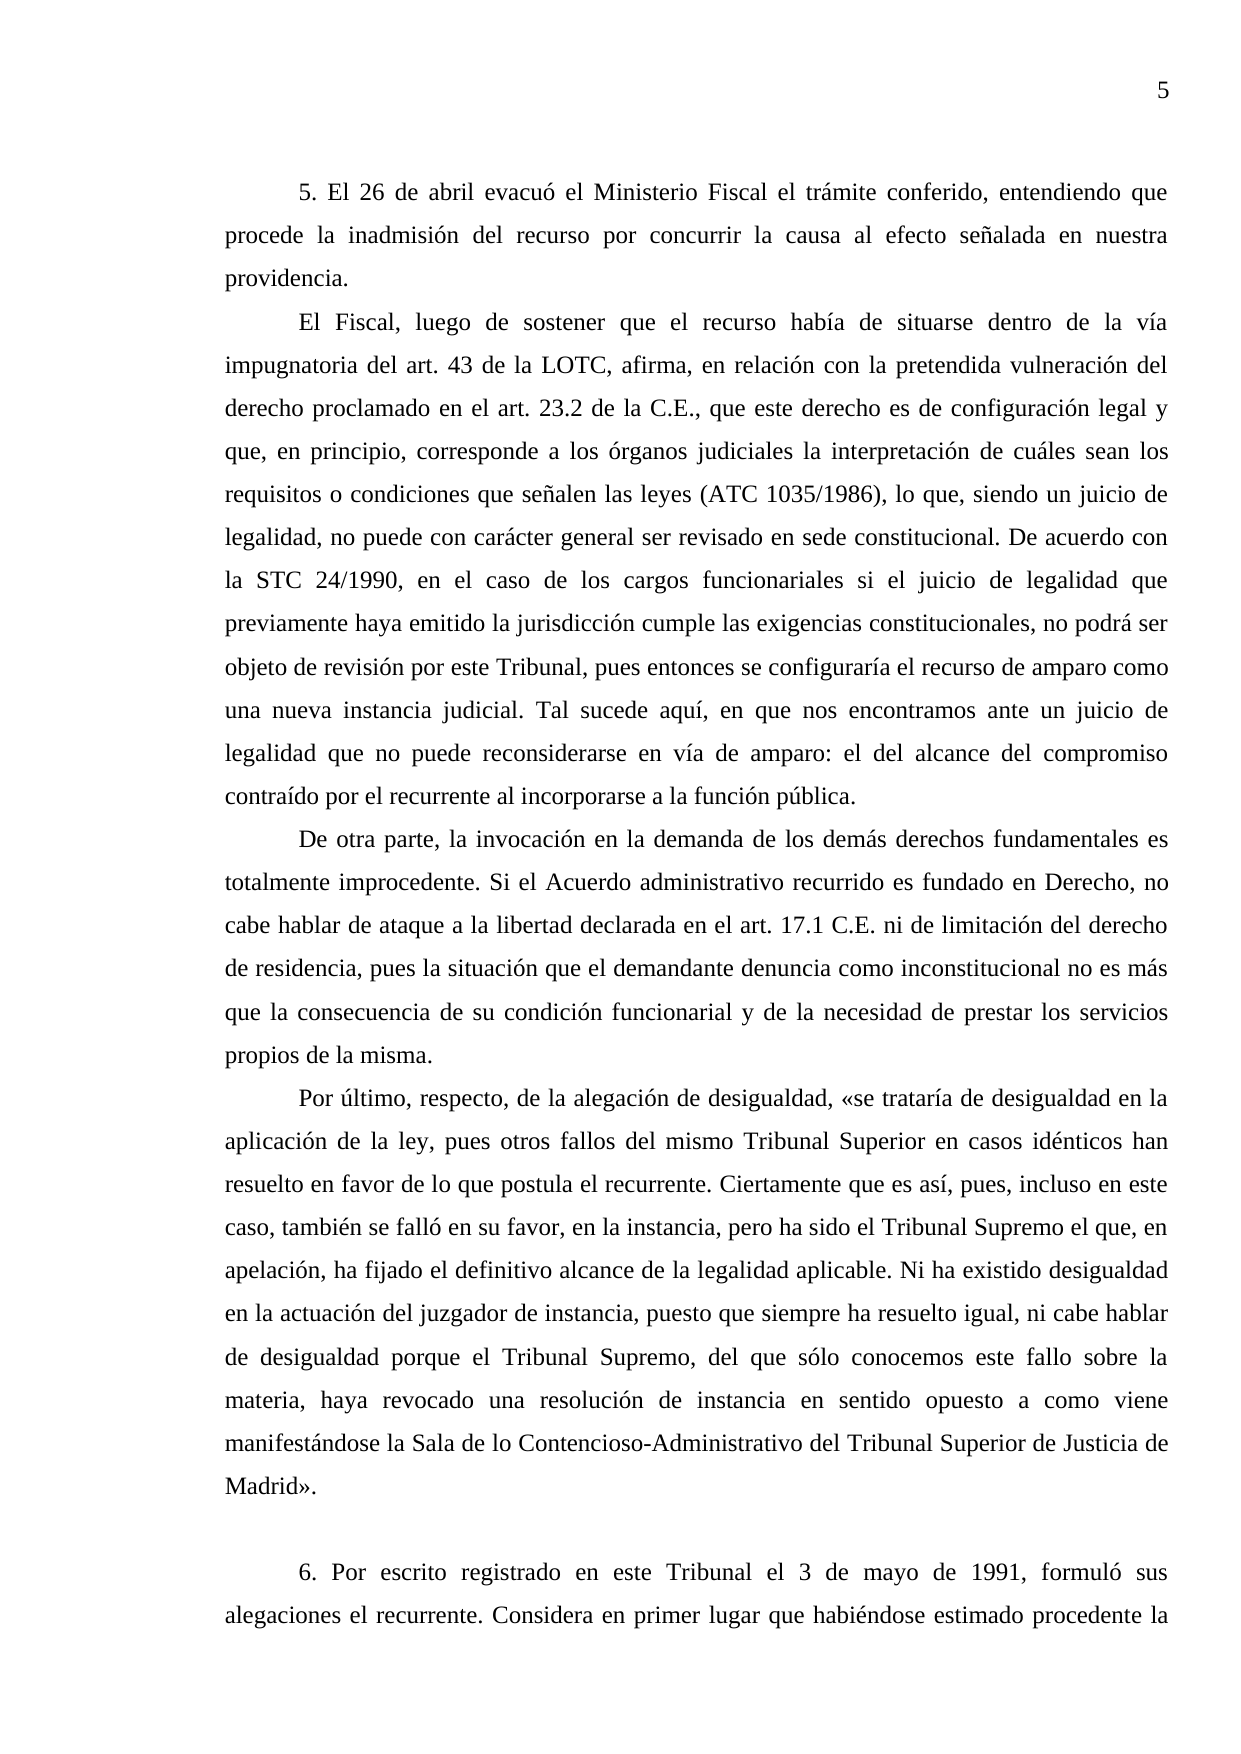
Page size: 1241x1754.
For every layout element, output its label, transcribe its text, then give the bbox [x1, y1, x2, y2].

text 5. El 26 de abril evacuó el Ministerio Fiscal el trámite conferido, entendiendo que procede la inadmisión del recurso por concurrir la causa al efecto señalada en nuestra providencia. [224, 177, 1169, 292]
text El Fiscal, luego de sostener que el recurso había de situarse dentro de la vía impugnatoria del art. 43 de la LOTC, afirma, en relación con la pretendida vulneración del derecho proclamado en el art. 23.2 de la C.E., que este derecho es de configuración legal y que, en principio, corresponde a los órganos judiciales la interpretación de cuáles sean los requisitos o condiciones que señalen las leyes (ATC 1035/1986), lo que, siendo un juicio de legalidad, no puede con carácter general ser revisado en sede constitucional. De acuerdo con la STC 24/1990, en el caso de los cargos funcionariales si el juicio de legalidad que previamente haya emitido la jurisdicción cumple las exigencias constitucionales, no podrá ser objeto de revisión por este Tribunal, pues entonces se configuraría el recurso de amparo como una nueva instancia judicial. Tal sucede aquí, en que nos encontramos ante un juicio de legalidad que no puede reconsiderarse en vía de amparo: el del alcance del compromiso contraído por el recurrente al incorporarse a la función pública. [224, 307, 1169, 810]
text De otra parte, la invocación en la demanda de los demás derechos fundamentales es totalmente improcedente. Si el Acuerdo administrativo recurrido es fundado en Derecho, no cabe hablar de ataque a la libertad declarada en el art. 17.1 C.E. ni de limitación del derecho de residencia, pues la situación que el demandante denuncia como inconstitucional no es más que la consecuencia de su condición funcionarial y de la necesidad de prestar los servicios propios de la misma. [224, 824, 1169, 1068]
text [224, 1557, 1169, 1629]
text Por último, respecto, de la alegación de desigualdad, «se trataría de desigualdad en la aplicación de la ley, pues otros fallos del mismo Tribunal Superior en casos idénticos han resuelto en favor de lo que postula el recurrente. Ciertamente que es así, pues, incluso en este caso, también se falló en su favor, en la instancia, pero ha sido el Tribunal Supremo el que, en apelación, ha fijado el definitivo alcance de la legalidad aplicable. Ni ha existido desigualdad en la actuación del juzgador de instancia, puesto que siempre ha resuelto igual, ni cabe hablar de desigualdad porque el Tribunal Supremo, del que sólo conocemos este fallo sobre la materia, haya revocado una resolución de instancia en sentido opuesto a como viene manifestándose la Sala de lo Contencioso-Administrativo del Tribunal Superior de Justicia de Madrid». [224, 1083, 1169, 1500]
